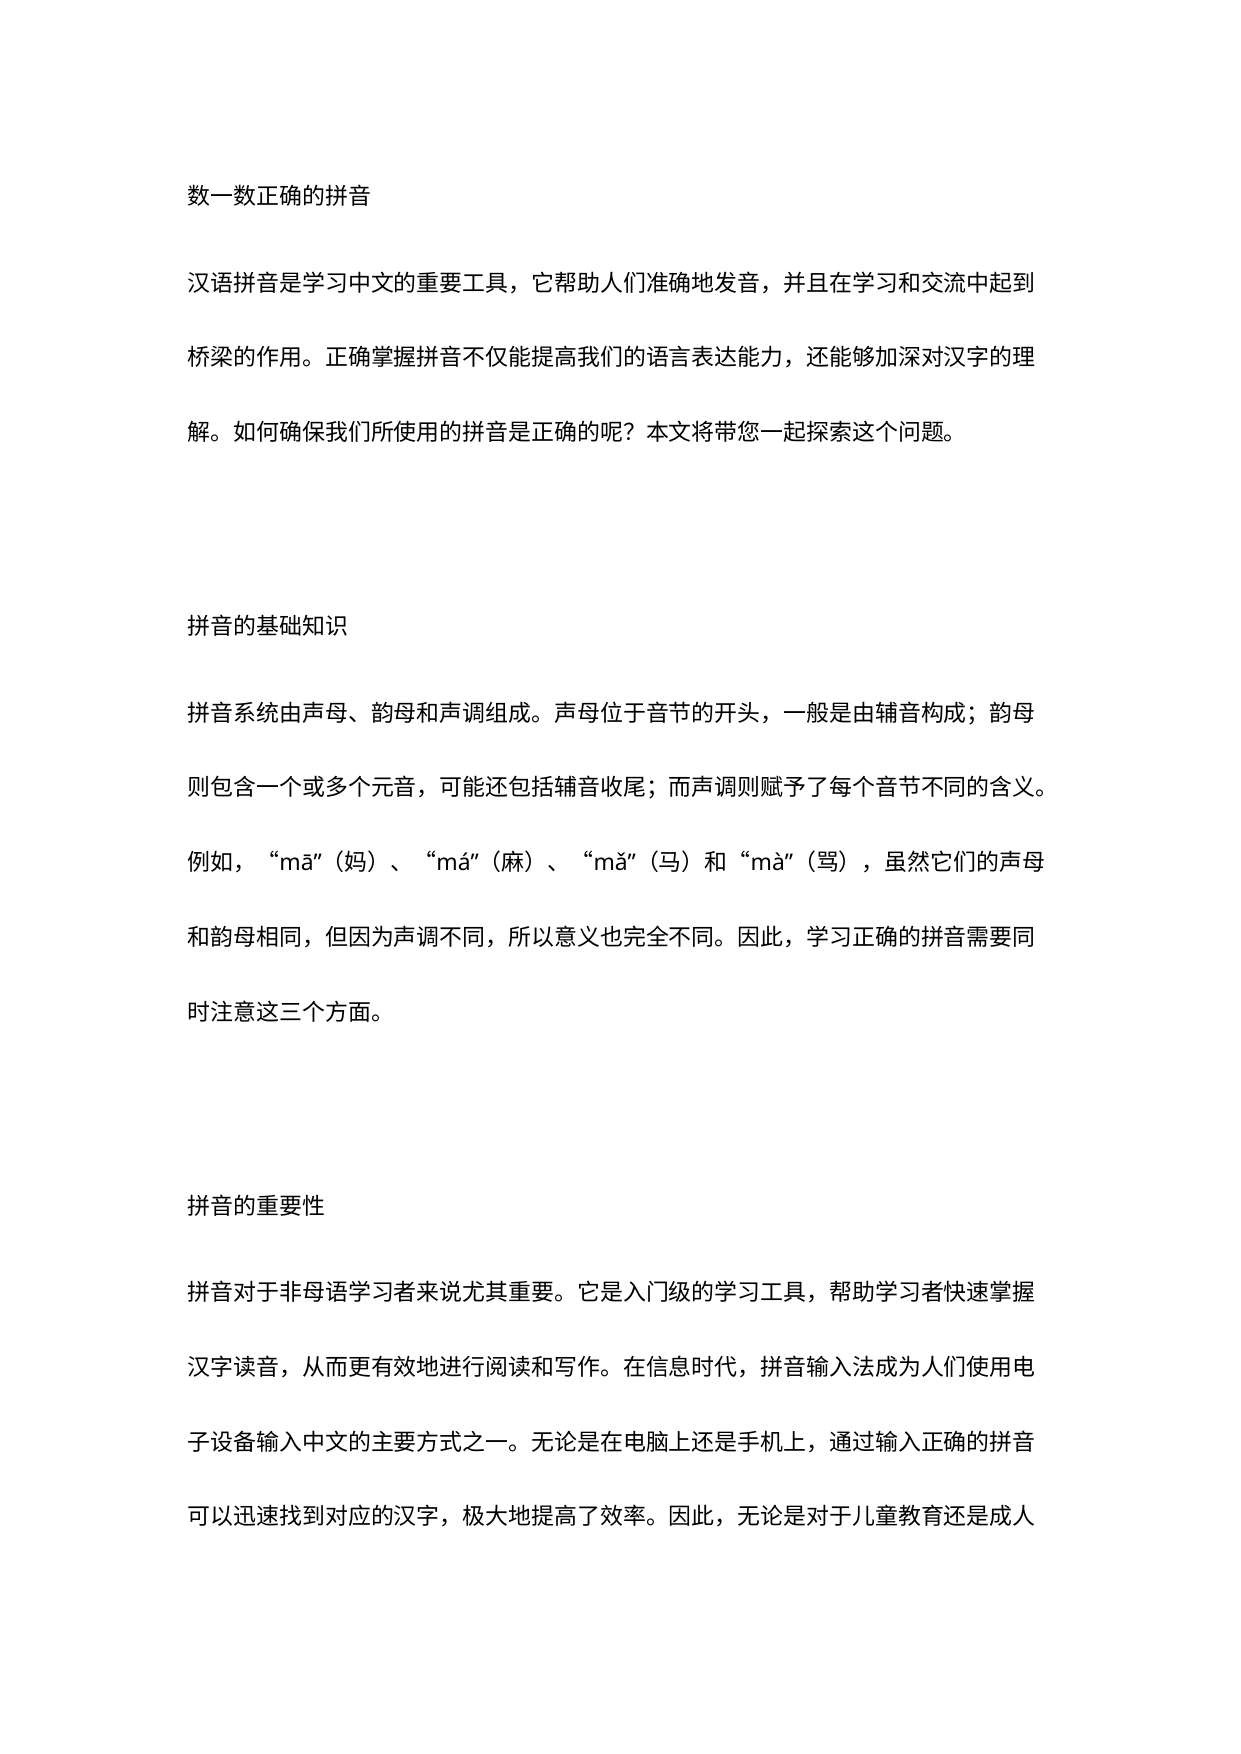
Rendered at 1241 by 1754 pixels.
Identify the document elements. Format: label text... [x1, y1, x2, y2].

text 拼音的基础知识 [187, 592, 1053, 657]
text 数一数正确的拼音 [187, 162, 1053, 227]
text 汉语拼音是学习中文的重要工具，它帮助人们准确地发音，并且在学习和交流中起到桥梁的作用。正确掌握拼音不仅能提高我们的语言表达能力，还能够加深对汉字的理解。如何确保我们所使用的拼音是正确的呢？本文将带您一起探索这个问题。 [187, 248, 1053, 463]
text 拼音的重要性 [187, 1172, 1053, 1237]
text 拼音系统由声母、韵母和声调组成。声母位于音节的开头，一般是由辅音构成；韵母则包含一个或多个元音，可能还包括辅音收尾；而声调则赋予了每个音节不同的含义。例如，“mā”（妈）、“má”（麻）、“mǎ”（马）和“mà”（骂），虽然它们的声母和韵母相同，但因为声调不同，所以意义也完全不同。因此，学习正确的拼音需要同时注意这三个方面。 [187, 679, 1053, 1042]
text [187, 1258, 1053, 1547]
